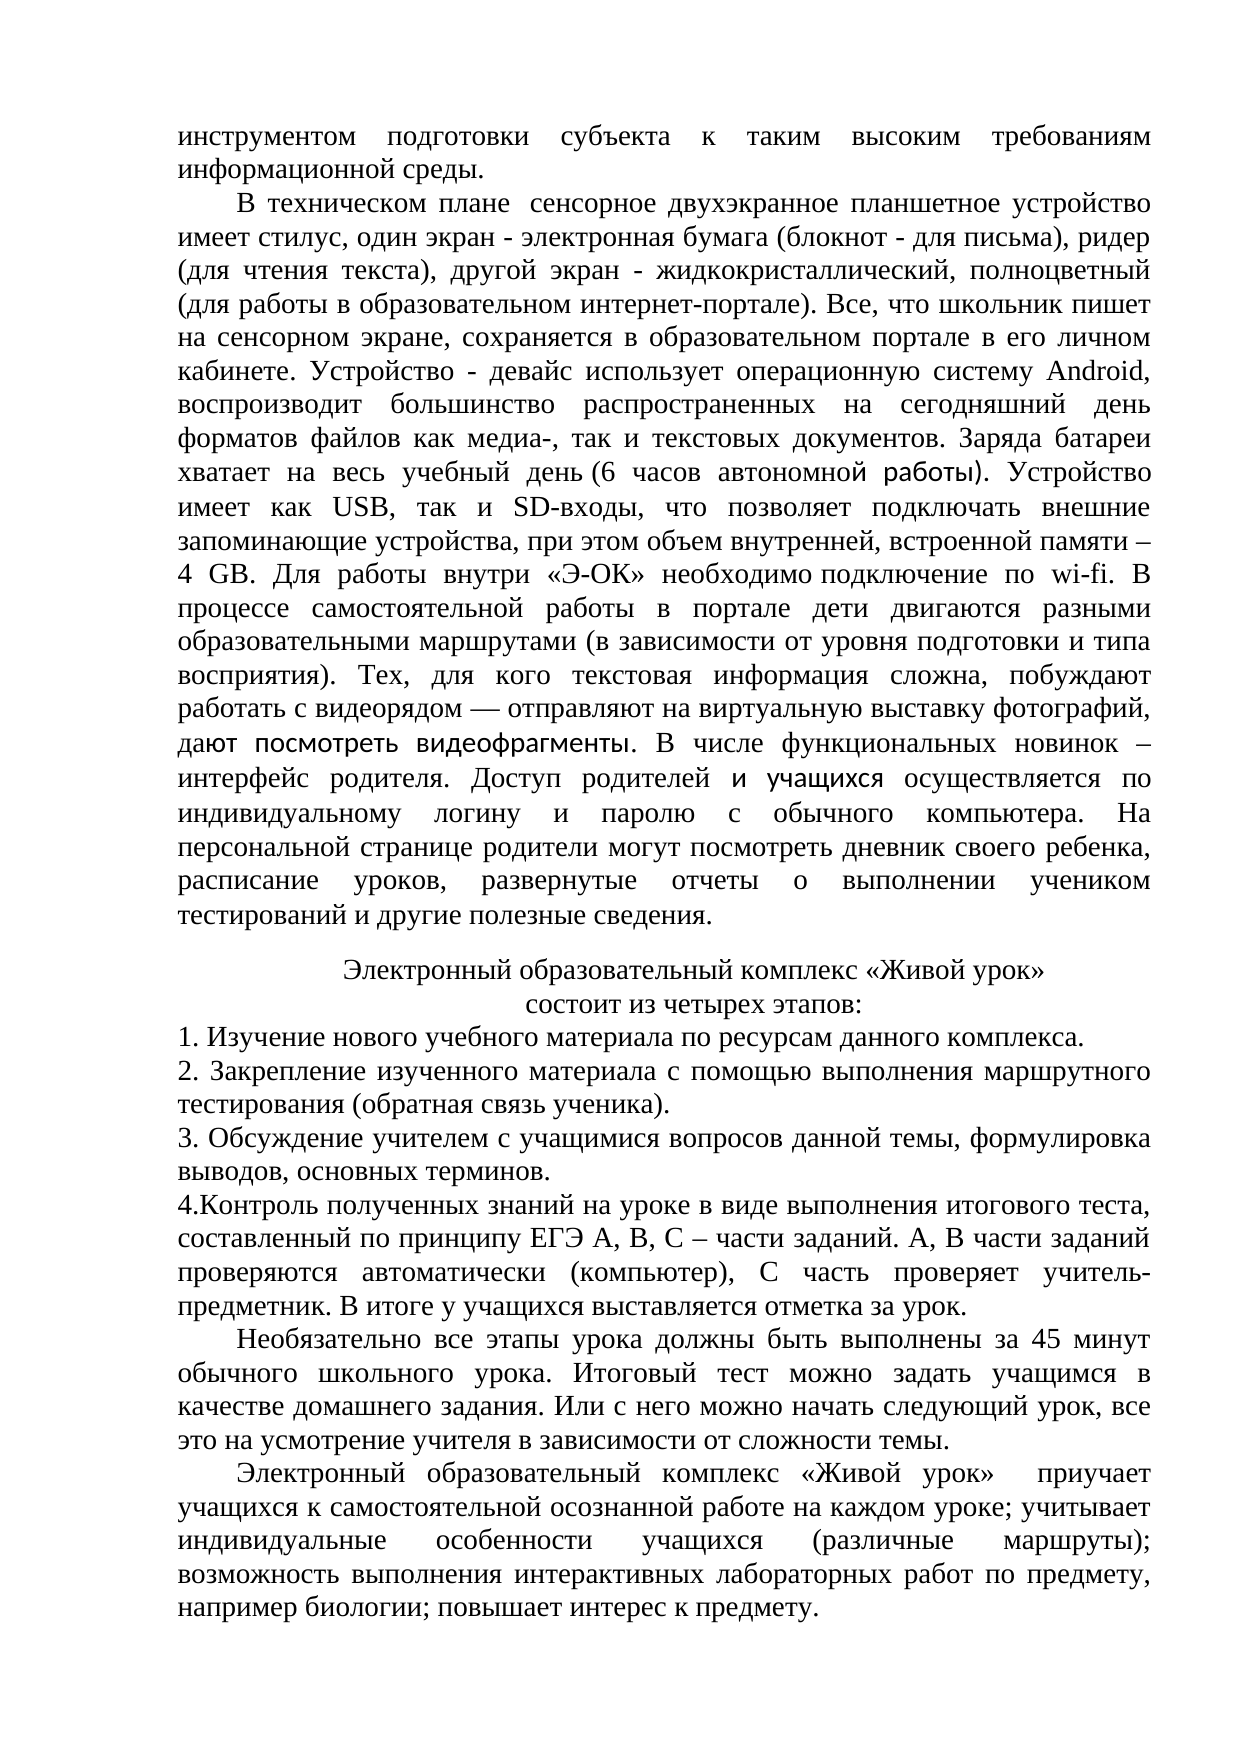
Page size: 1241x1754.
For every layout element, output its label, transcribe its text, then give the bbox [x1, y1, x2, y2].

text 2. Закрепление изученного материала с помощью выполнения маршрутного тестирования (обратная связь ученика). [177, 1053, 1152, 1120]
text 3. Обсуждение учителем с учащимися вопросов данной темы, формулировка выводов, основных терминов. [177, 1120, 1152, 1187]
text 1. Изучение нового учебного материала по ресурсам данного комплекса. [177, 1019, 1152, 1053]
text В техническом плане сенсорное двухэкранное планшетное устройство имеет стилус, один экран - электронная бумага (блокнот - для письма), ридер (для чтения текста), другой экран - жидкокристаллический, полноцветный (для работы в образовательном интернет-портале). Все, что школьник пишет на сенсорном экране, сохраняется в образовательном портале в его личном кабинете. Устройство - девайс использует операционную систему Android, воспроизводит большинство распространенных на сегодняшний день форматов файлов как медиа-, так и текстовых документов. Заряда батареи хватает на весь учебный день (6 часов автономной работы). Устройство имеет как USB, так и SD-входы, что позволяет подключать внешние запоминающие устройства, при этом объем внутренней, встроенной памяти – 4 GB. Для работы внутри «Э-ОК» необходимо подключение по wi-fi. В процессе самостоятельной работы в портале дети двигаются разными образовательными маршрутами (в зависимости от уровня подготовки и типа восприятия). Тех, для кого текстовая информация сложна, побуждают работать с видеорядом — отправляют на виртуальную выставку фотографий, дают посмотреть видеофрагменты. В числе функциональных новинок – интерфейс родителя. Доступ родителей и учащихся осуществляется по индивидуальному логину и паролю с обычного компьютера. На персональной странице родители могут посмотреть дневник своего ребенка, расписание уроков, развернутые отчеты о выполнении учеником тестирований и другие полезные сведения. [177, 185, 1152, 931]
text Необязательно все этапы урока должны быть выполнены за 45 минут обычного школьного урока. Итоговый тест можно задать учащимся в качестве домашнего задания. Или с него можно начать следующий урок, все это на усмотрение учителя в зависимости от сложности темы. [177, 1321, 1152, 1455]
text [177, 118, 1152, 185]
text Электронный образовательный комплекс «Живой урок» [177, 952, 1152, 986]
text Электронный образовательный комплекс «Живой урок» приучает учащихся к самостоятельной осознанной работе на каждом уроке; учитывает индивидуальные особенности учащихся (различные маршруты); возможность выполнения интерактивных лабораторных работ по предмету, например биологии; повышает интерес к предмету. [177, 1455, 1152, 1623]
text 4.Контроль полученных знаний на уроке в виде выполнения итогового теста, составленный по принципу ЕГЭ А, В, С – части заданий. А, В части заданий проверяются автоматически (компьютер), С часть проверяет учитель-предметник. В итоге у учащихся выставляется отметка за урок. [177, 1187, 1152, 1321]
text состоит из четырех этапов: [177, 986, 1152, 1019]
